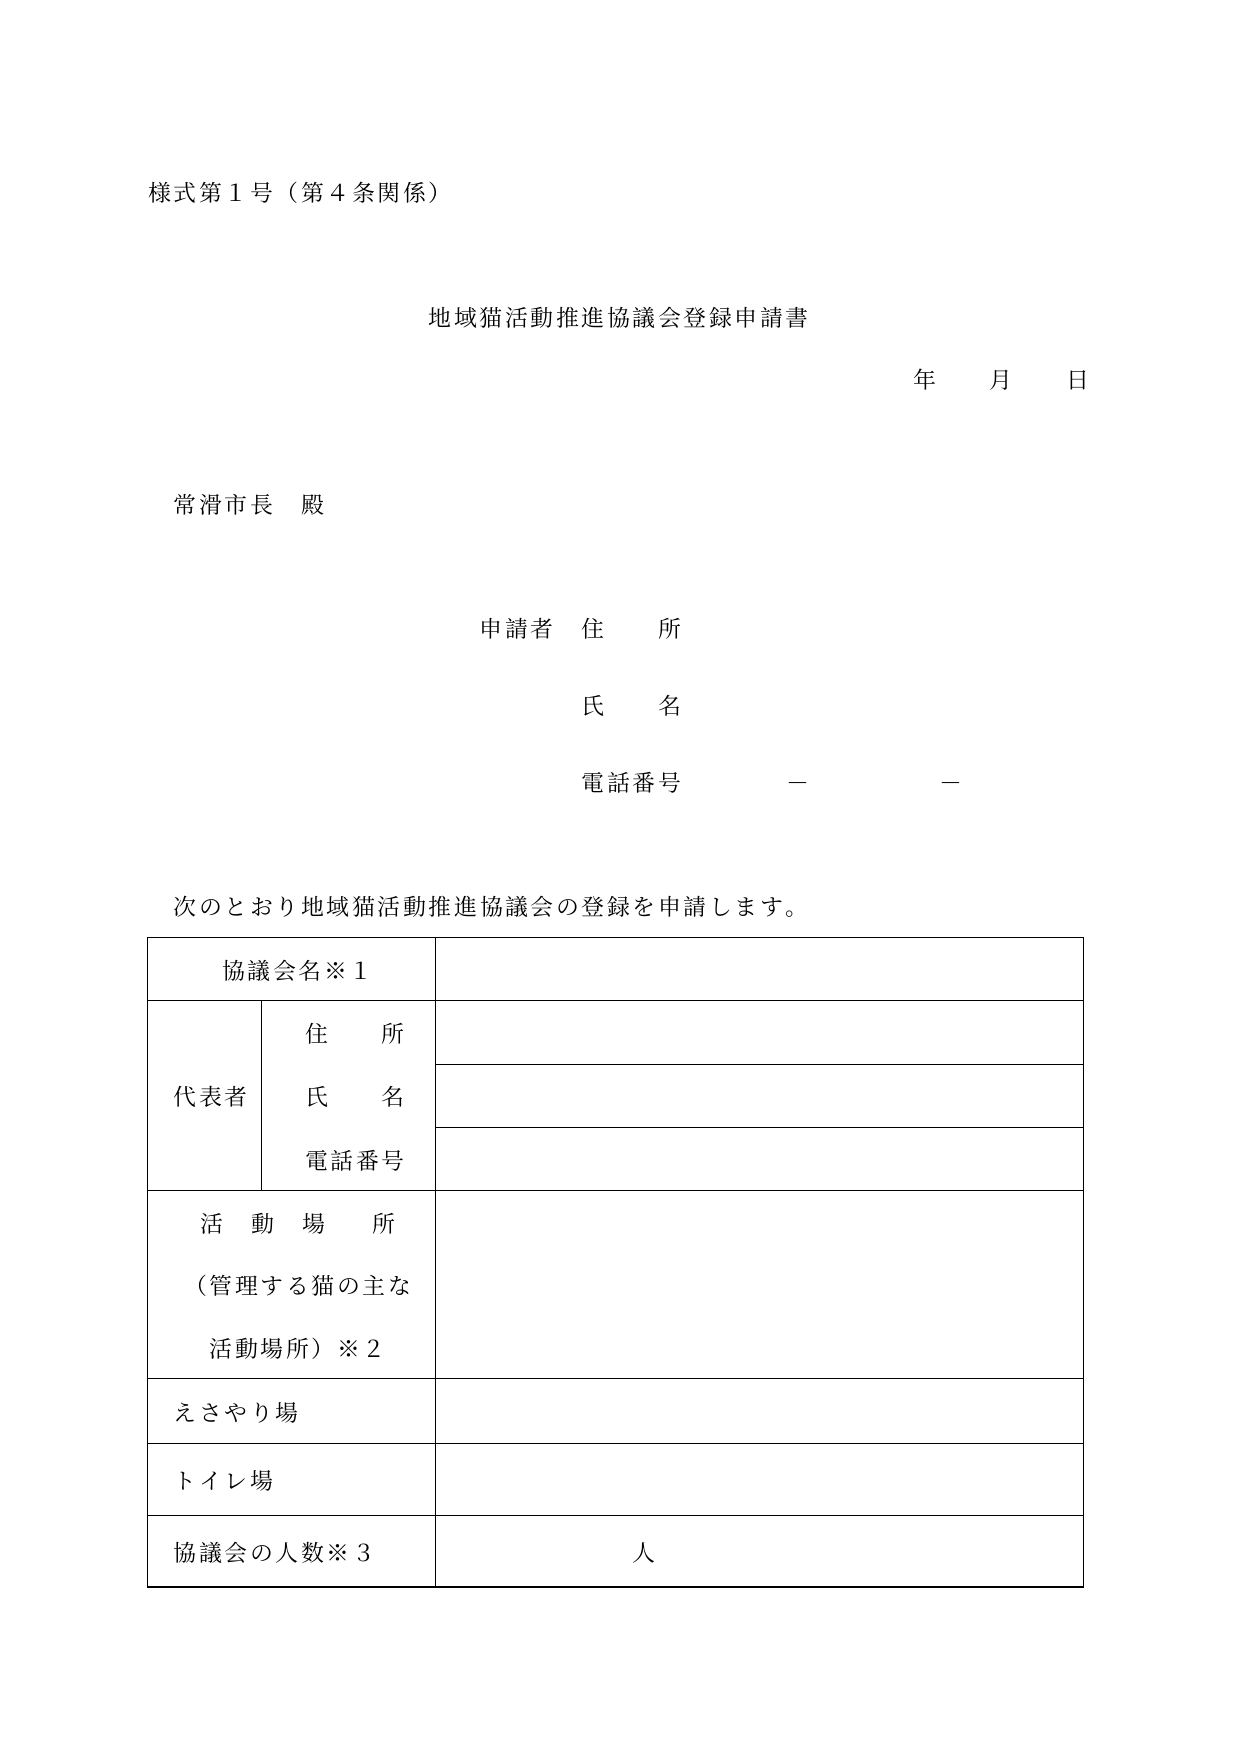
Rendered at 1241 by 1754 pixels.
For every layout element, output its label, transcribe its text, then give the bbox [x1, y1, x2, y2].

text 電話番号 － － [148, 750, 1092, 812]
table_cell [436, 1191, 1083, 1378]
text 地域猫活動推進協議会登録申請書 [148, 285, 1092, 347]
table_cell 氏 名 [262, 1064, 435, 1127]
text 申請者 住 所 [148, 597, 1092, 659]
table_cell 電話番号 [262, 1127, 435, 1190]
table_cell 協議会の人数※３ [148, 1516, 435, 1586]
text 氏 名 [148, 673, 1092, 736]
table_cell 人 [436, 1516, 1083, 1586]
text 次のとおり地域猫活動推進協議会の登録を申請します。 [148, 875, 1092, 937]
table_header [436, 938, 1083, 1000]
table_cell トイレ場 [148, 1444, 435, 1515]
text 様式第１号（第４条関係） [148, 161, 1092, 223]
text 常滑市長 殿 [173, 472, 1092, 534]
table_cell [436, 1444, 1083, 1515]
table_cell [436, 1001, 1083, 1064]
table_header 協議会名※１ [148, 938, 435, 1000]
table_cell 活動場所 （管理する猫の主な活動場所）※２ [148, 1191, 435, 1378]
table_cell 代表者 [148, 1001, 261, 1190]
table_cell 住 所 [262, 1001, 435, 1064]
table_cell [436, 1128, 1083, 1190]
table_cell [436, 1379, 1083, 1443]
text 年 月 日 [173, 347, 1092, 410]
table_cell [436, 1065, 1083, 1127]
table_cell えさやり場 [148, 1379, 435, 1443]
